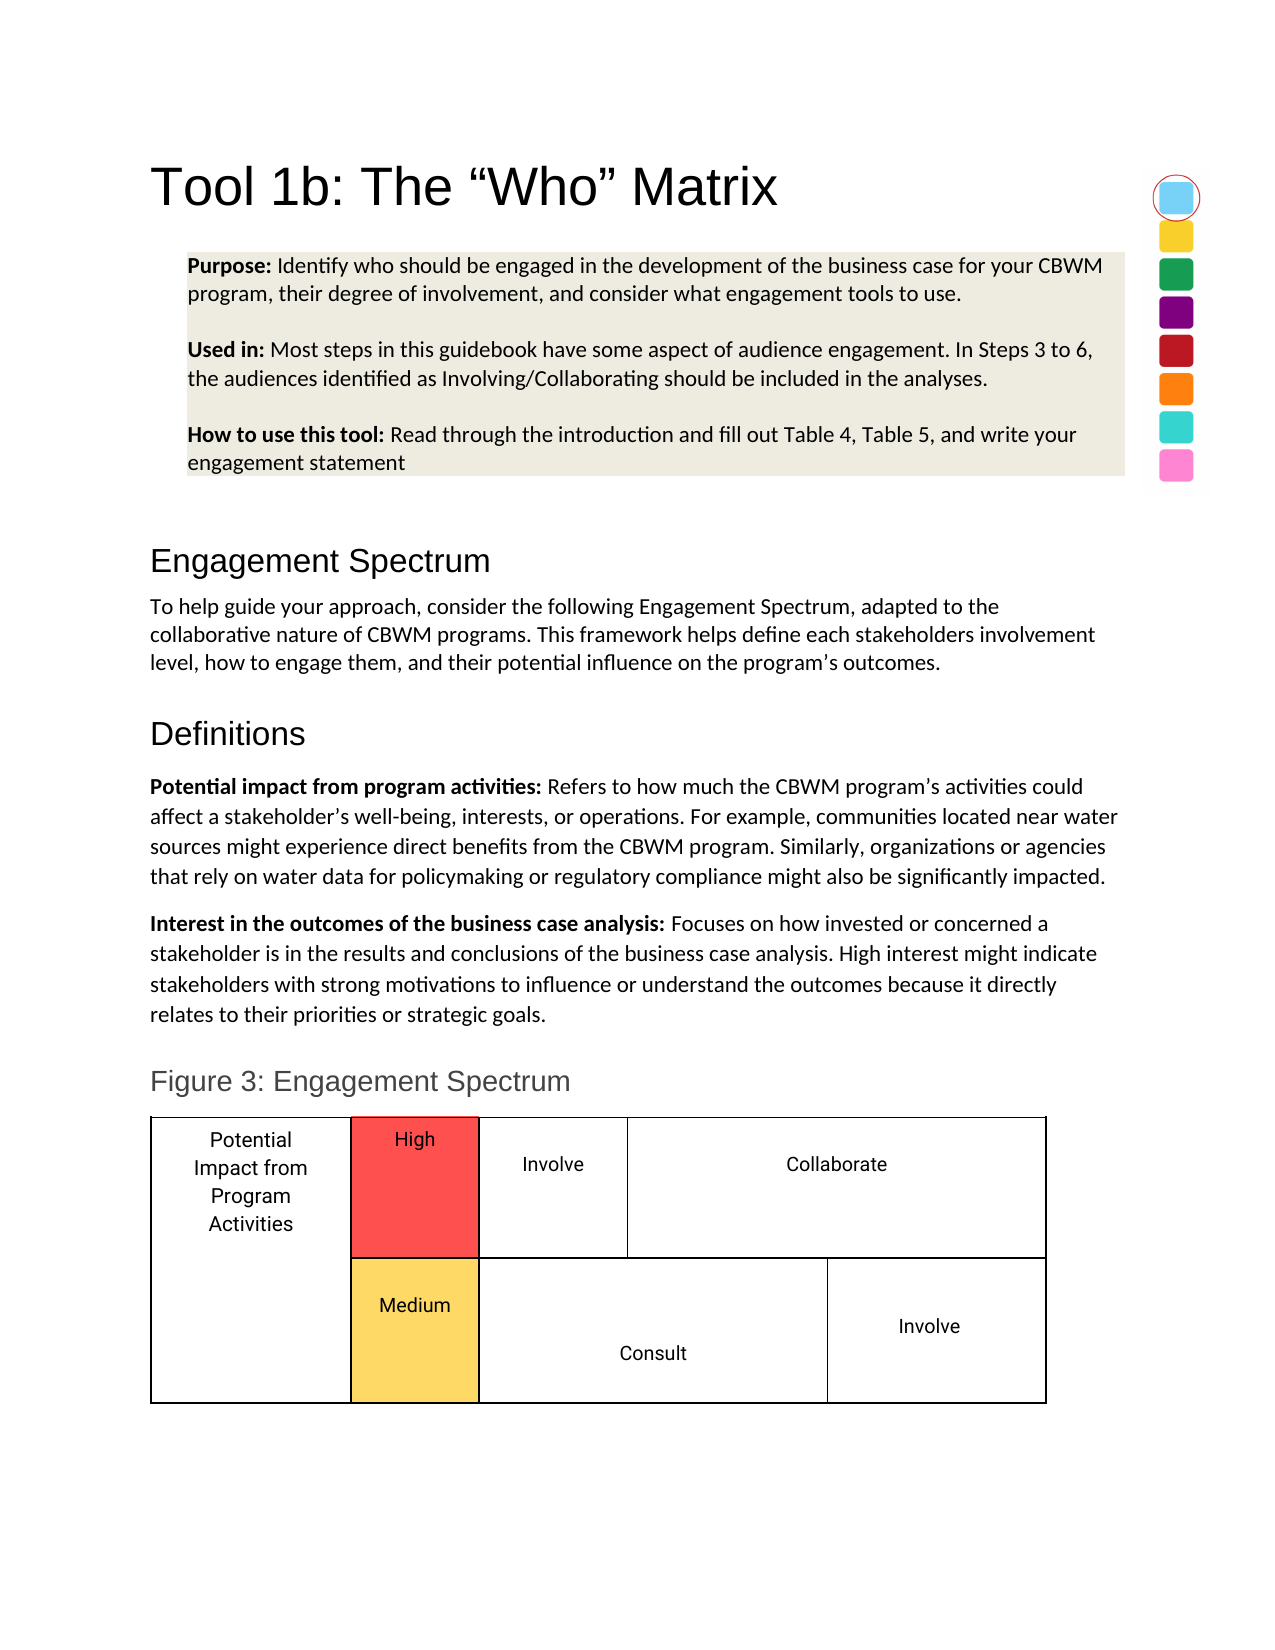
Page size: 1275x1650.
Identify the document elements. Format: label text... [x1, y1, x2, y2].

table_header Involve [480, 1118, 627, 1257]
text To help guide your approach, consider the following Engagement Spectrum, adapted to the collaborative nature of CBWM programs. This framework helps define each stakeholders involvement level, how to engage them, and their potential influence on the program’s outcomes. [150, 592, 1125, 676]
table_cell Medium [352, 1259, 478, 1402]
table_cell Involve [828, 1259, 1045, 1402]
text Used in: Most steps in this guidebook have some aspect of audience engagement. In Steps 3 to 6, the audiences identified as Involving/Collaborating should be included in the analyses. [187, 336, 1125, 392]
table_header High [352, 1118, 478, 1257]
table_cell Consult [480, 1259, 827, 1402]
text How to use this tool: Read through the introduction and fill out Table 4, Table 5, and write your engagement statement [187, 420, 1125, 476]
subtitle Engagement Spectrum [150, 541, 1125, 580]
text Purpose: Identify who should be engaged in the development of the business case for your CBWM program, their degree of involvement, and consider what engagement tools to use. [187, 252, 1125, 308]
title Tool 1b: The “Who” Matrix [150, 154, 1125, 216]
subtitle Definitions [150, 714, 1125, 752]
table_header Potential Impact from Program Activities [152, 1118, 350, 1402]
picture [1142, 168, 1213, 494]
subtitle Figure 3: Engagement Spectrum [150, 1063, 1125, 1097]
text Potential impact from program activities: Refers to how much the CBWM program’s activities could affect a stakeholder’s well-being, interests, or operations. For example, communities located near water sources might experience direct benefits from the CBWM program. Similarly, organizations or agencies that rely on water data for policymaking or regulatory compliance might also be significantly impacted. [150, 772, 1125, 891]
table_header Collaborate [628, 1118, 1045, 1257]
text Interest in the outcomes of the business case analysis: Focuses on how invested or concerned a stakeholder is in the results and conclusions of the business case analysis. High interest might indicate stakeholders with strong motivations to influence or understand the outcomes because it directly relates to their priorities or strategic goals. [150, 909, 1125, 1028]
